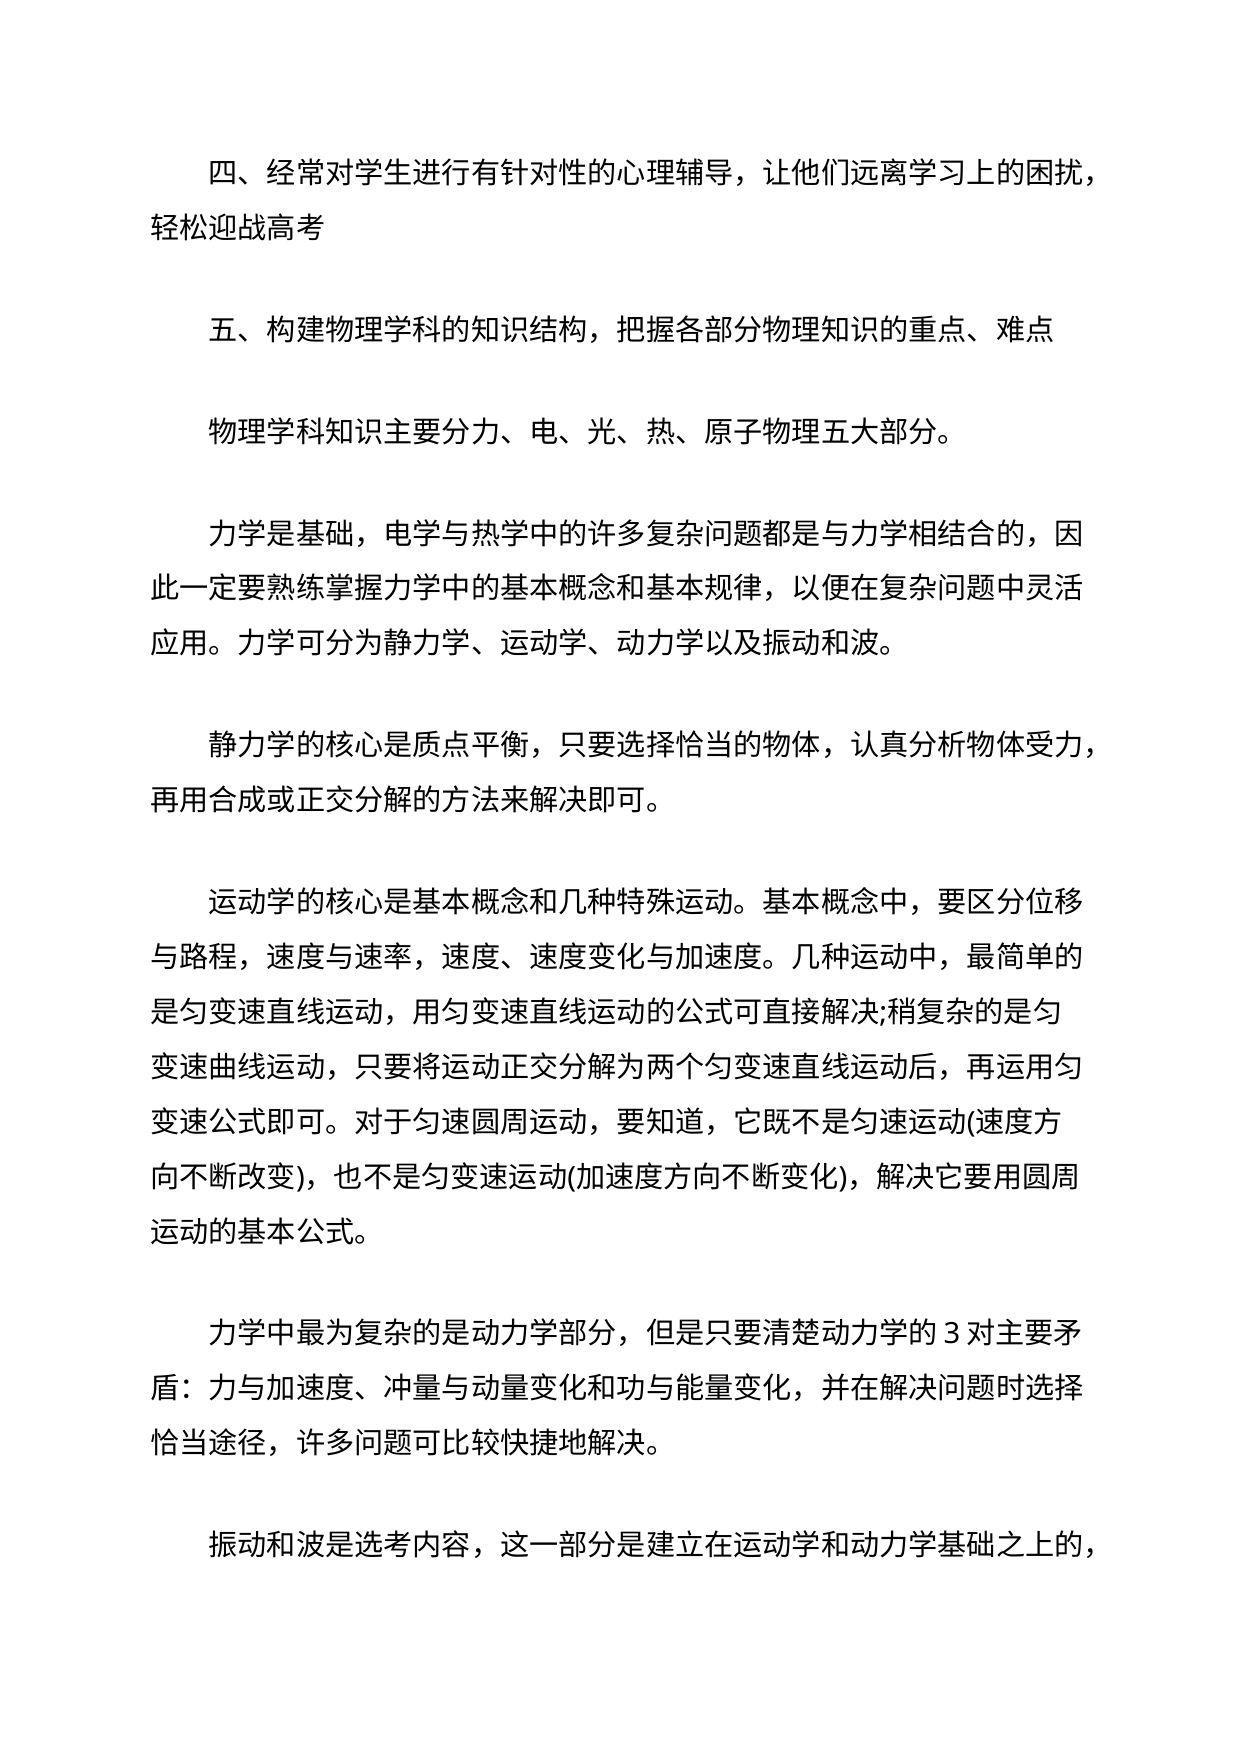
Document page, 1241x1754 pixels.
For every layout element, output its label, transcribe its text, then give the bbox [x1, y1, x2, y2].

text 运动学的核心是基本概念和几种特殊运动。基本概念中，要区分位移与路程，速度与速率，速度、速度变化与加速度。几种运动中，最简单的是匀变速直线运动，用匀变速直线运动的公式可直接解决;稍复杂的是匀变速曲线运动，只要将运动正交分解为两个匀变速直线运动后，再运用匀变速公式即可。对于匀速圆周运动，要知道，它既不是匀速运动(速度方向不断改变)，也不是匀变速运动(加速度方向不断变化)，解决它要用圆周运动的基本公式。 [150, 878, 1090, 1250]
text 静力学的核心是质点平衡，只要选择恰当的物体，认真分析物体受力，再用合成或正交分解的方法来解决即可。 [150, 722, 1090, 819]
text 物理学科知识主要分力、电、光、热、原子物理五大部分。 [150, 408, 1090, 451]
text 四、经常对学生进行有针对性的心理辅导，让他们远离学习上的困扰，轻松迎战高考 [150, 150, 1090, 247]
text 力学中最为复杂的是动力学部分，但是只要清楚动力学的3对主要矛盾：力与加速度、冲量与动量变化和功与能量变化，并在解决问题时选择恰当途径，许多问题可比较快捷地解决。 [150, 1310, 1090, 1462]
text 五、构建物理学科的知识结构，把握各部分物理知识的重点、难点 [150, 307, 1090, 349]
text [150, 1522, 1090, 1564]
text 力学是基础，电学与热学中的许多复杂问题都是与力学相结合的，因此一定要熟练掌握力学中的基本概念和基本规律，以便在复杂问题中灵活应用。力学可分为静力学、运动学、动力学以及振动和波。 [150, 510, 1090, 662]
